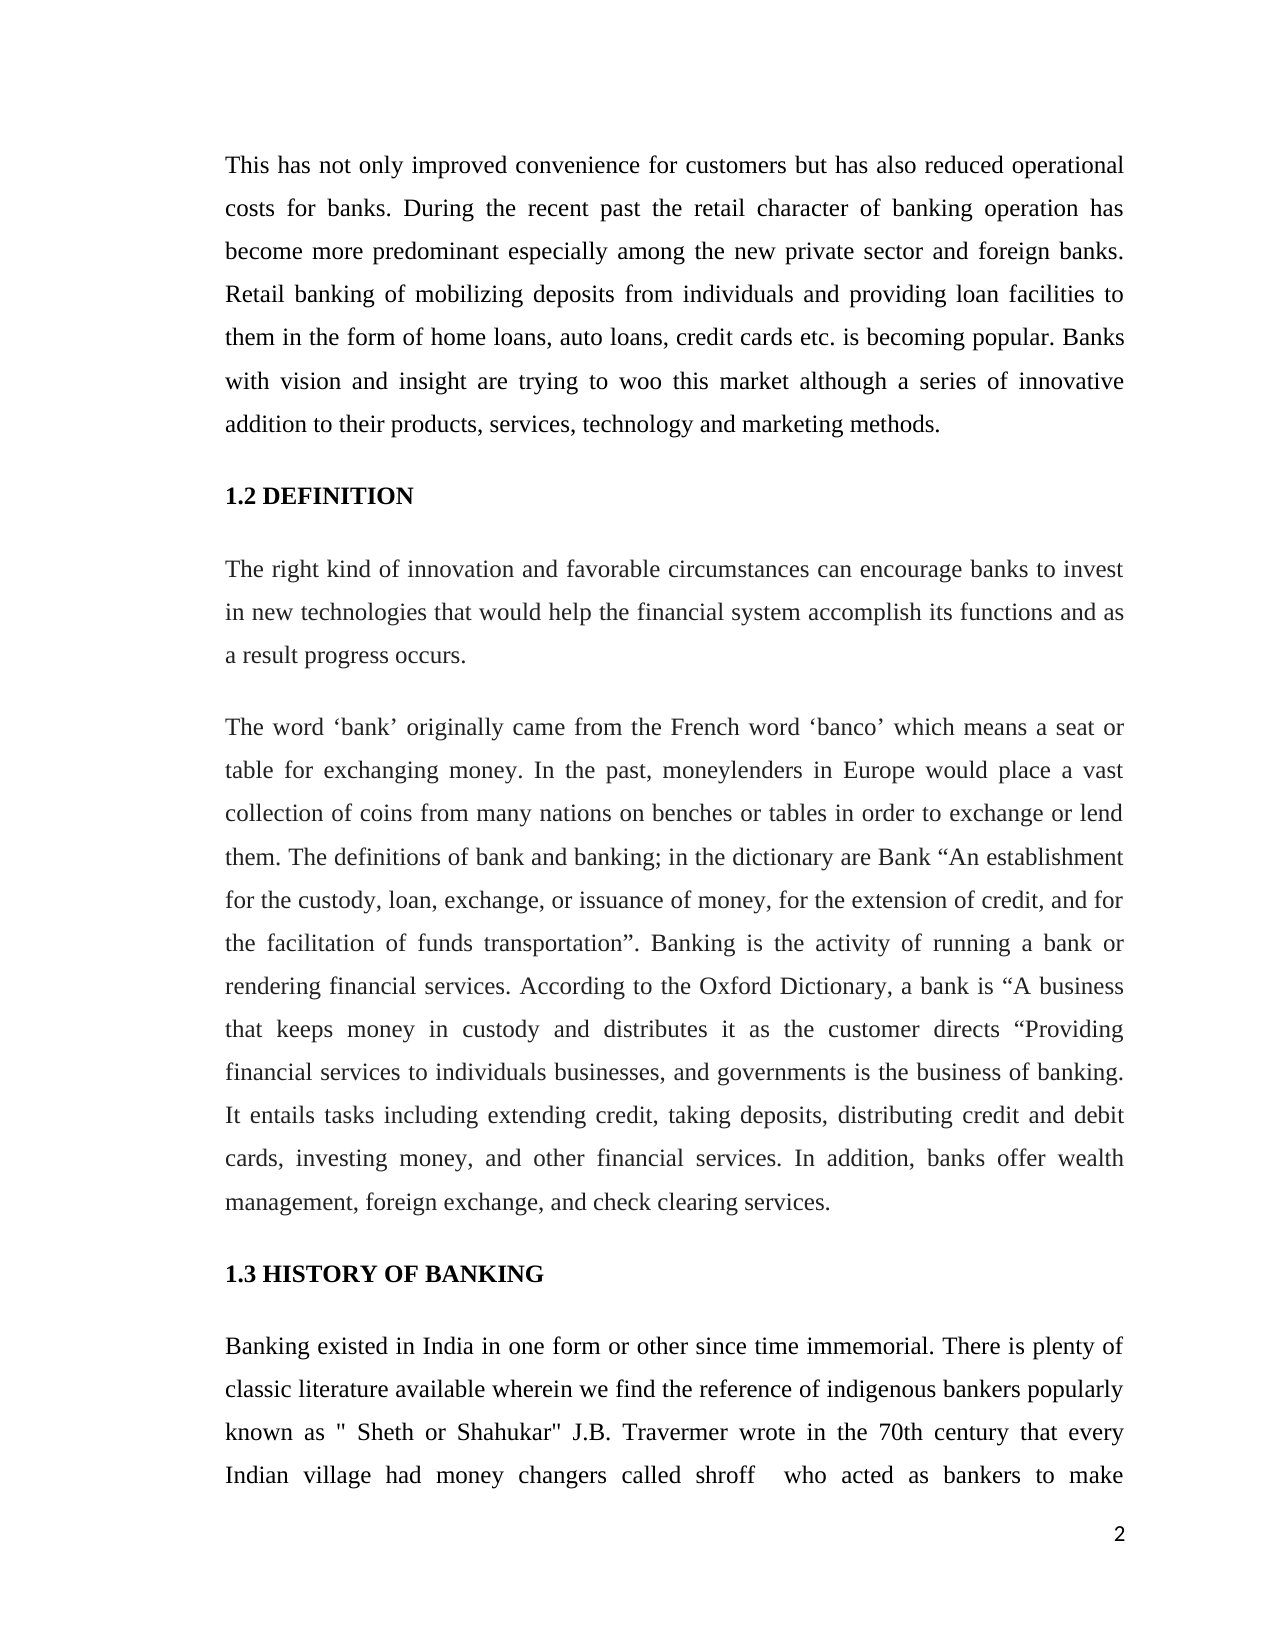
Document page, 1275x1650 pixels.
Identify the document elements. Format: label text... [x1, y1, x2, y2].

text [225, 1331, 1125, 1489]
text 1.3 HISTORY OF BANKING [225, 1259, 1125, 1288]
text The right kind of innovation and favorable circumstances can encourage banks to invest in new technologies that would help the financial system accomplish its functions and as a result progress occurs. [225, 554, 1125, 669]
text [225, 150, 1125, 438]
text The word ‘bank’ originally came from the French word ‘banco’ which means a seat or table for exchanging money. In the past, moneylenders in Europe would place a vast collection of coins from many nations on benches or tables in order to exchange or lend them. The definitions of bank and banking; in the dictionary are Bank “An establishment for the custody, loan, exchange, or issuance of money, for the extension of credit, and for the facilitation of funds transportation”. Banking is the activity of running a bank or rendering financial services. According to the Oxford Dictionary, a bank is “A business that keeps money in custody and distributes it as the customer directs “Providing financial services to individuals businesses, and governments is the business of banking. It entails tasks including extending credit, taking deposits, distributing credit and debit cards, investing money, and other financial services. In addition, banks offer wealth management, foreign exchange, and check clearing services. [225, 712, 1125, 1215]
text 1.2 DEFINITION [225, 481, 1125, 510]
